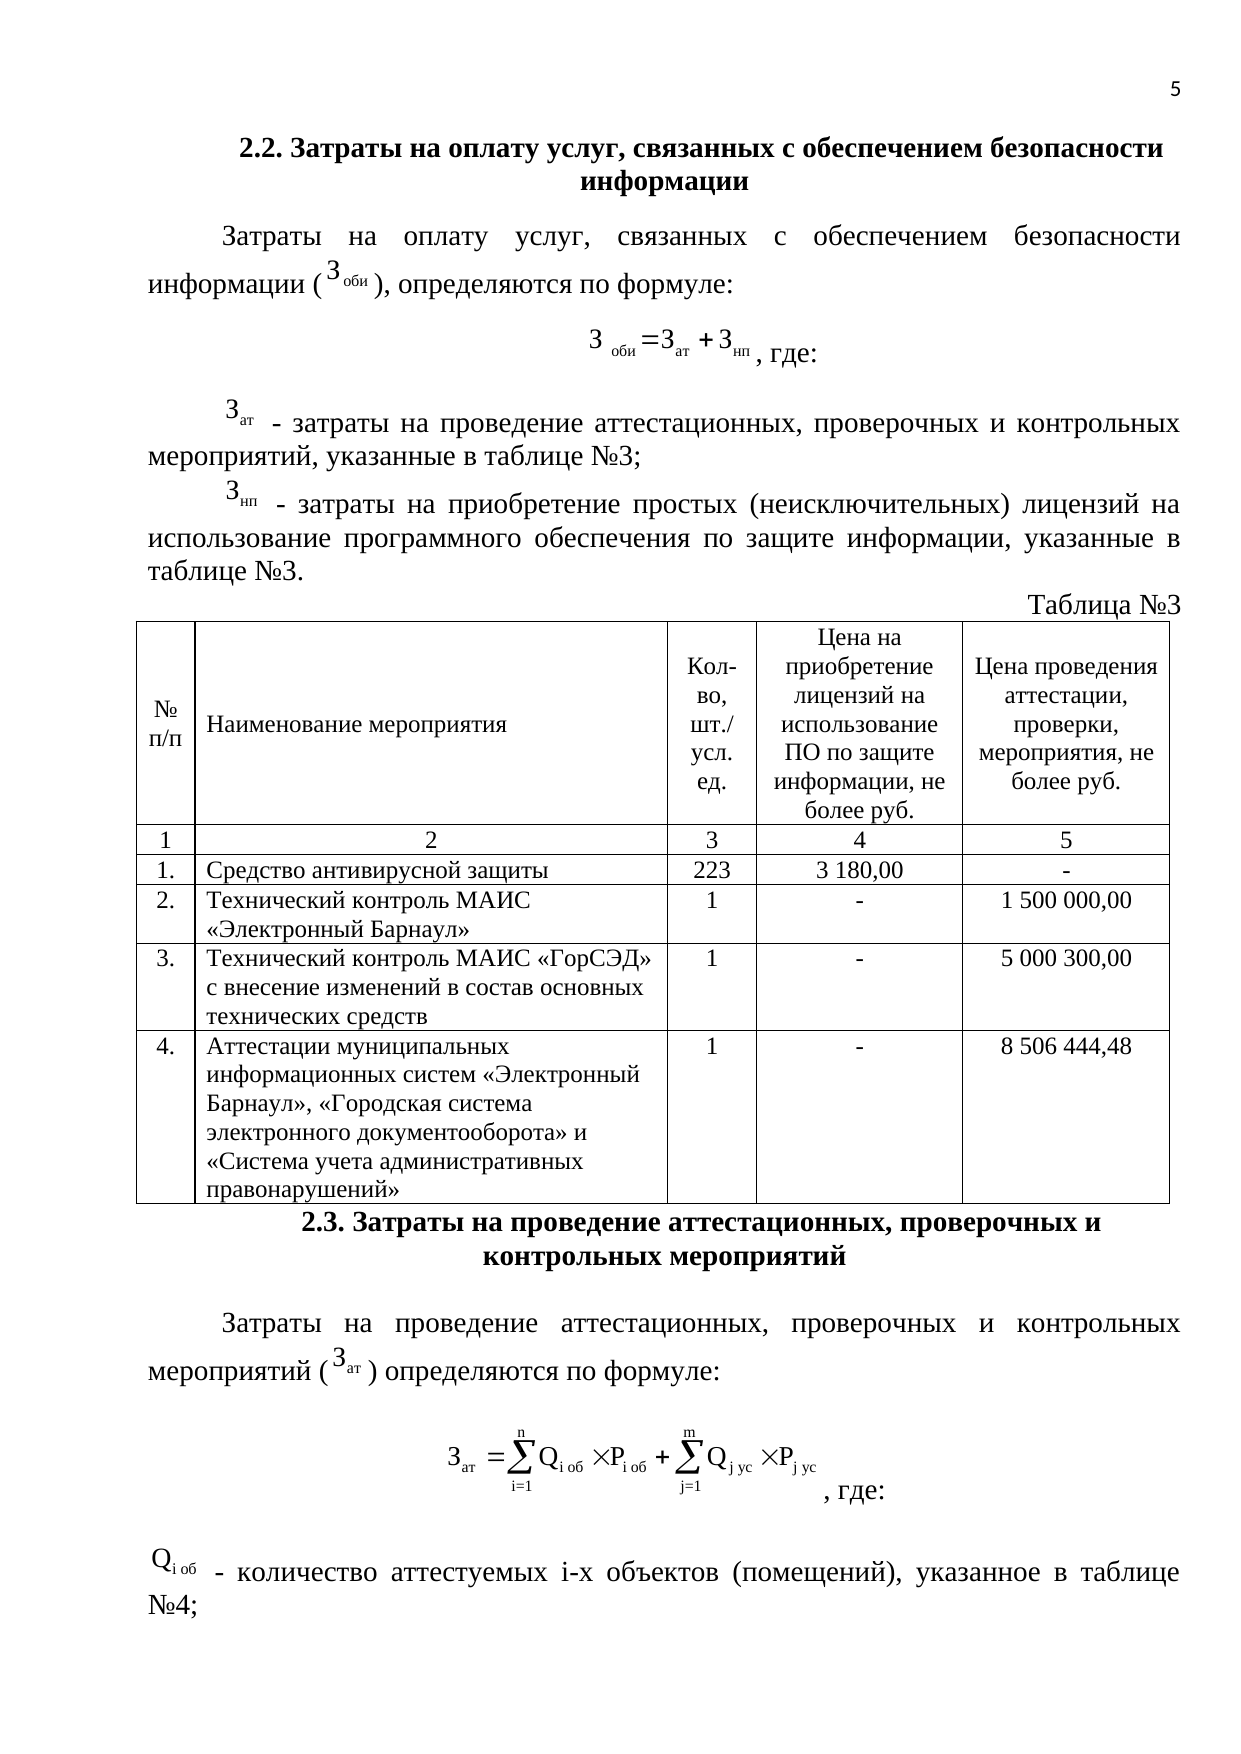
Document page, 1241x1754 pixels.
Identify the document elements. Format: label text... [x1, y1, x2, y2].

table_cell 8 506 444,48 [963, 1031, 1169, 1203]
table_cell 3 180,00 [757, 855, 962, 884]
text Затраты на проведение аттестационных, проверочных и контрольных мероприятий () определяются по формуле: [148, 1305, 1181, 1387]
table_cell 3. [137, 944, 194, 1030]
table_cell 223 [668, 855, 756, 884]
text - затраты на проведение аттестационных, проверочных и контрольных мероприятий, указанные в таблице №3; [148, 390, 1181, 472]
text , где: [148, 1420, 1181, 1506]
table_cell 1 [668, 1031, 756, 1203]
table_cell 3 [668, 825, 756, 854]
table_header Цена на приобретение лицензий на использование ПО по защите информации, не более руб. [757, 622, 962, 824]
table_header № п/п [137, 622, 194, 824]
table_cell 1 [137, 825, 194, 854]
table_cell 1 [668, 944, 756, 1030]
table_cell 4 [757, 825, 962, 854]
table_cell Технический контроль МАИС «Электронный Барнаул» [196, 885, 667, 942]
text - затраты на приобретение простых (неисключительных) лицензий на использование программного обеспечения по защите информации, указанные в таблице №3. [148, 472, 1181, 587]
table_cell 1. [137, 855, 194, 884]
table_cell 1 [668, 885, 756, 942]
text 2.3. Затраты на проведение аттестационных, проверочных и контрольных мероприятий [148, 1204, 1181, 1271]
table_cell 1 500 000,00 [963, 885, 1169, 942]
text - количество аттестуемых i-х объектов (помещений), указанное в таблице №4; [148, 1539, 1181, 1621]
table_cell Технический контроль МАИС «ГорСЭД» с внесение изменений в состав основных технических средств [196, 944, 667, 1030]
table_cell 4. [137, 1031, 194, 1203]
table_cell 5 000 300,00 [963, 944, 1169, 1030]
text Таблица №3 [148, 587, 1181, 621]
table_header Цена проведения аттестации, проверки, мероприятия, не более руб. [963, 622, 1169, 824]
table_cell Аттестации муниципальных информационных систем «Электронный Барнаул», «Городская система электронного документооборота» и «Система учета административных правонарушений» [196, 1031, 667, 1203]
text Затраты на оплату услуг, связанных с обеспечением безопасности информации (), определяются по формуле: [148, 218, 1181, 300]
text 2.2. Затраты на оплату услуг, связанных с обеспечением безопасности информации [148, 130, 1181, 197]
table_cell - [757, 1031, 962, 1203]
table_cell - [757, 944, 962, 1030]
table_cell 2 [196, 825, 667, 854]
table_header Кол-во, шт./ усл. ед. [668, 622, 756, 824]
text , где: [148, 321, 1181, 369]
table_cell 2. [137, 885, 194, 942]
table_cell - [963, 855, 1169, 884]
table_cell - [757, 885, 962, 942]
table_cell Средство антивирусной защиты [196, 855, 667, 884]
table_cell 5 [963, 825, 1169, 854]
table_header Наименование мероприятия [196, 622, 667, 824]
